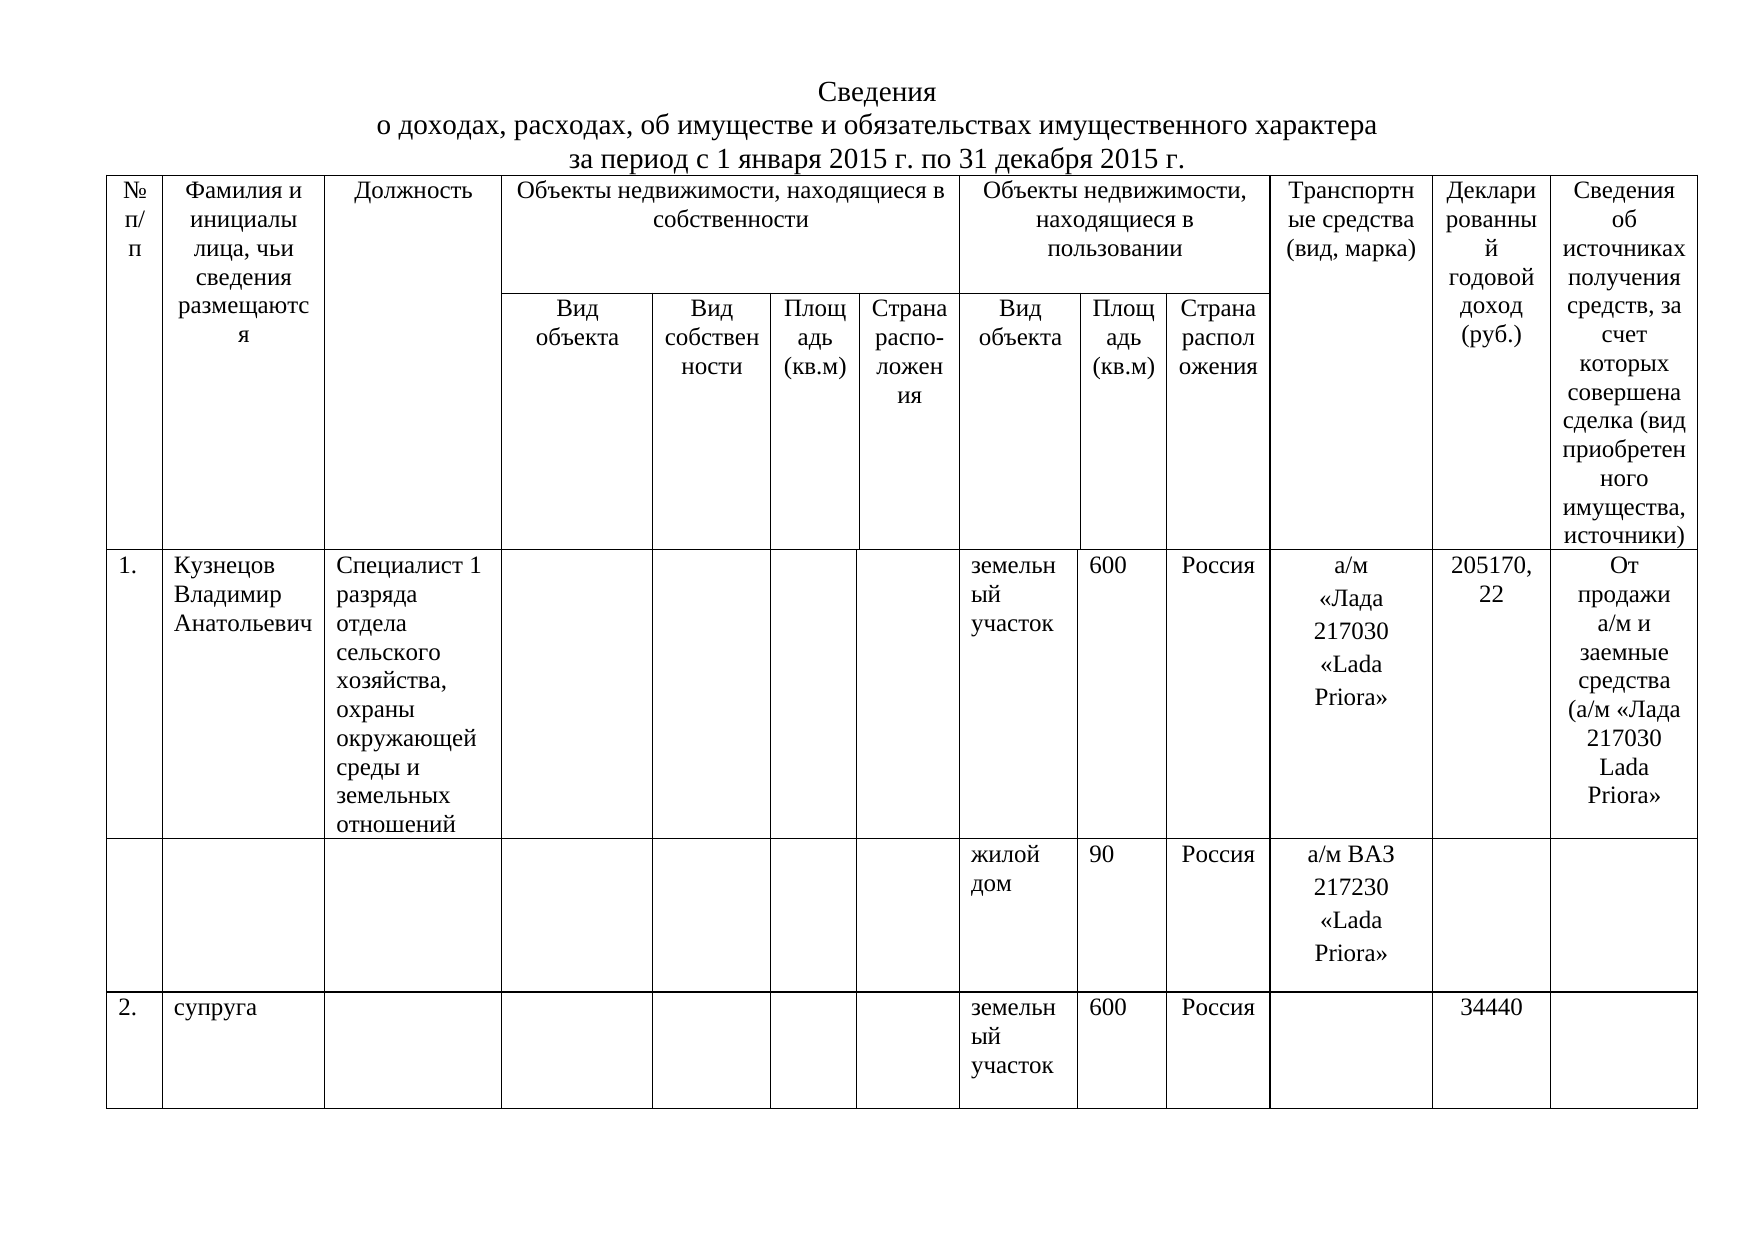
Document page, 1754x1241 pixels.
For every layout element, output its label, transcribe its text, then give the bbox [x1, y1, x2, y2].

table_header Сведения об источниках получения средств, за счет которых совершена сделка (вид приобретенного имущества, источники) [1551, 176, 1697, 549]
table_cell 205170, 22 [1433, 550, 1550, 838]
table_cell [771, 839, 856, 991]
table_cell Вид объекта [960, 294, 1080, 549]
text о доходах, расходах, об имуществе и обязательствах имущественного характера [118, 107, 1636, 141]
table_cell [653, 839, 770, 991]
table_cell Страна распо-ложения [860, 294, 959, 549]
table_cell [502, 839, 652, 991]
table_cell 34440 [1433, 993, 1550, 1107]
table_cell [502, 993, 652, 1107]
table_cell супруга [163, 993, 324, 1107]
table_header Объекты недвижимости, находящиеся в собственности [502, 176, 959, 292]
table_cell Площадь (кв.м) [1081, 294, 1166, 549]
table_cell [1551, 993, 1697, 1107]
table_cell Кузнецов Владимир Анатольевич [163, 550, 324, 838]
table_cell 600 [1078, 550, 1166, 838]
text за период с 1 января 2015 г. по 31 декабря 2015 г. [118, 141, 1636, 174]
text Сведения [118, 74, 1636, 107]
table_cell [1433, 839, 1550, 991]
table_cell От продажи а/м и заемные средства (а/м «Лада 217030 Lada Priora» [1551, 550, 1697, 838]
table_cell [1551, 839, 1697, 991]
table_cell [771, 550, 856, 838]
table_header № п/п [107, 176, 162, 549]
table_header Объекты недвижимости, находящиеся в пользовании [960, 176, 1269, 292]
table_cell Россия [1167, 839, 1269, 991]
table_cell а/м «Лада 217030 «Lada Priora» [1271, 550, 1432, 838]
table_header Фамилия и инициалы лица, чьи сведения размещаются [163, 176, 324, 549]
table_cell [771, 993, 856, 1107]
table_cell [653, 550, 770, 838]
table_cell 600 [1078, 993, 1166, 1107]
table_cell [1271, 993, 1432, 1107]
table_cell Страна расположения [1167, 294, 1269, 549]
table_cell [325, 993, 501, 1107]
table_header Транспортные средства (вид, марка) [1271, 176, 1432, 549]
table_cell земельный участок [960, 993, 1077, 1107]
table_cell Россия [1167, 993, 1269, 1107]
table_cell Специалист 1 разряда отдела сельского хозяйства, охраны окружающей среды и земельных отношений [325, 550, 501, 838]
table_cell Вид собственности [653, 294, 770, 549]
table_cell а/м ВАЗ 217230 «Lada Priora» [1271, 839, 1432, 991]
table_cell Вид объекта [502, 294, 652, 549]
table_cell [857, 839, 959, 991]
table_cell [857, 550, 959, 838]
table_cell [857, 993, 959, 1107]
table_header Декларированный годовой доход (руб.) [1433, 176, 1550, 549]
table_cell Площадь (кв.м) [771, 294, 859, 549]
table_cell [502, 550, 652, 838]
table_cell [653, 993, 770, 1107]
table_cell 90 [1078, 839, 1166, 991]
table_cell земельный участок [960, 550, 1077, 838]
table_cell [325, 839, 501, 991]
table_cell Россия [1167, 550, 1269, 838]
table_cell [163, 839, 324, 991]
table_cell 2. [107, 993, 162, 1107]
table_cell [107, 839, 162, 991]
table_cell 1. [107, 550, 162, 838]
table_cell жилой дом [960, 839, 1077, 991]
table_header Должность [325, 176, 501, 549]
